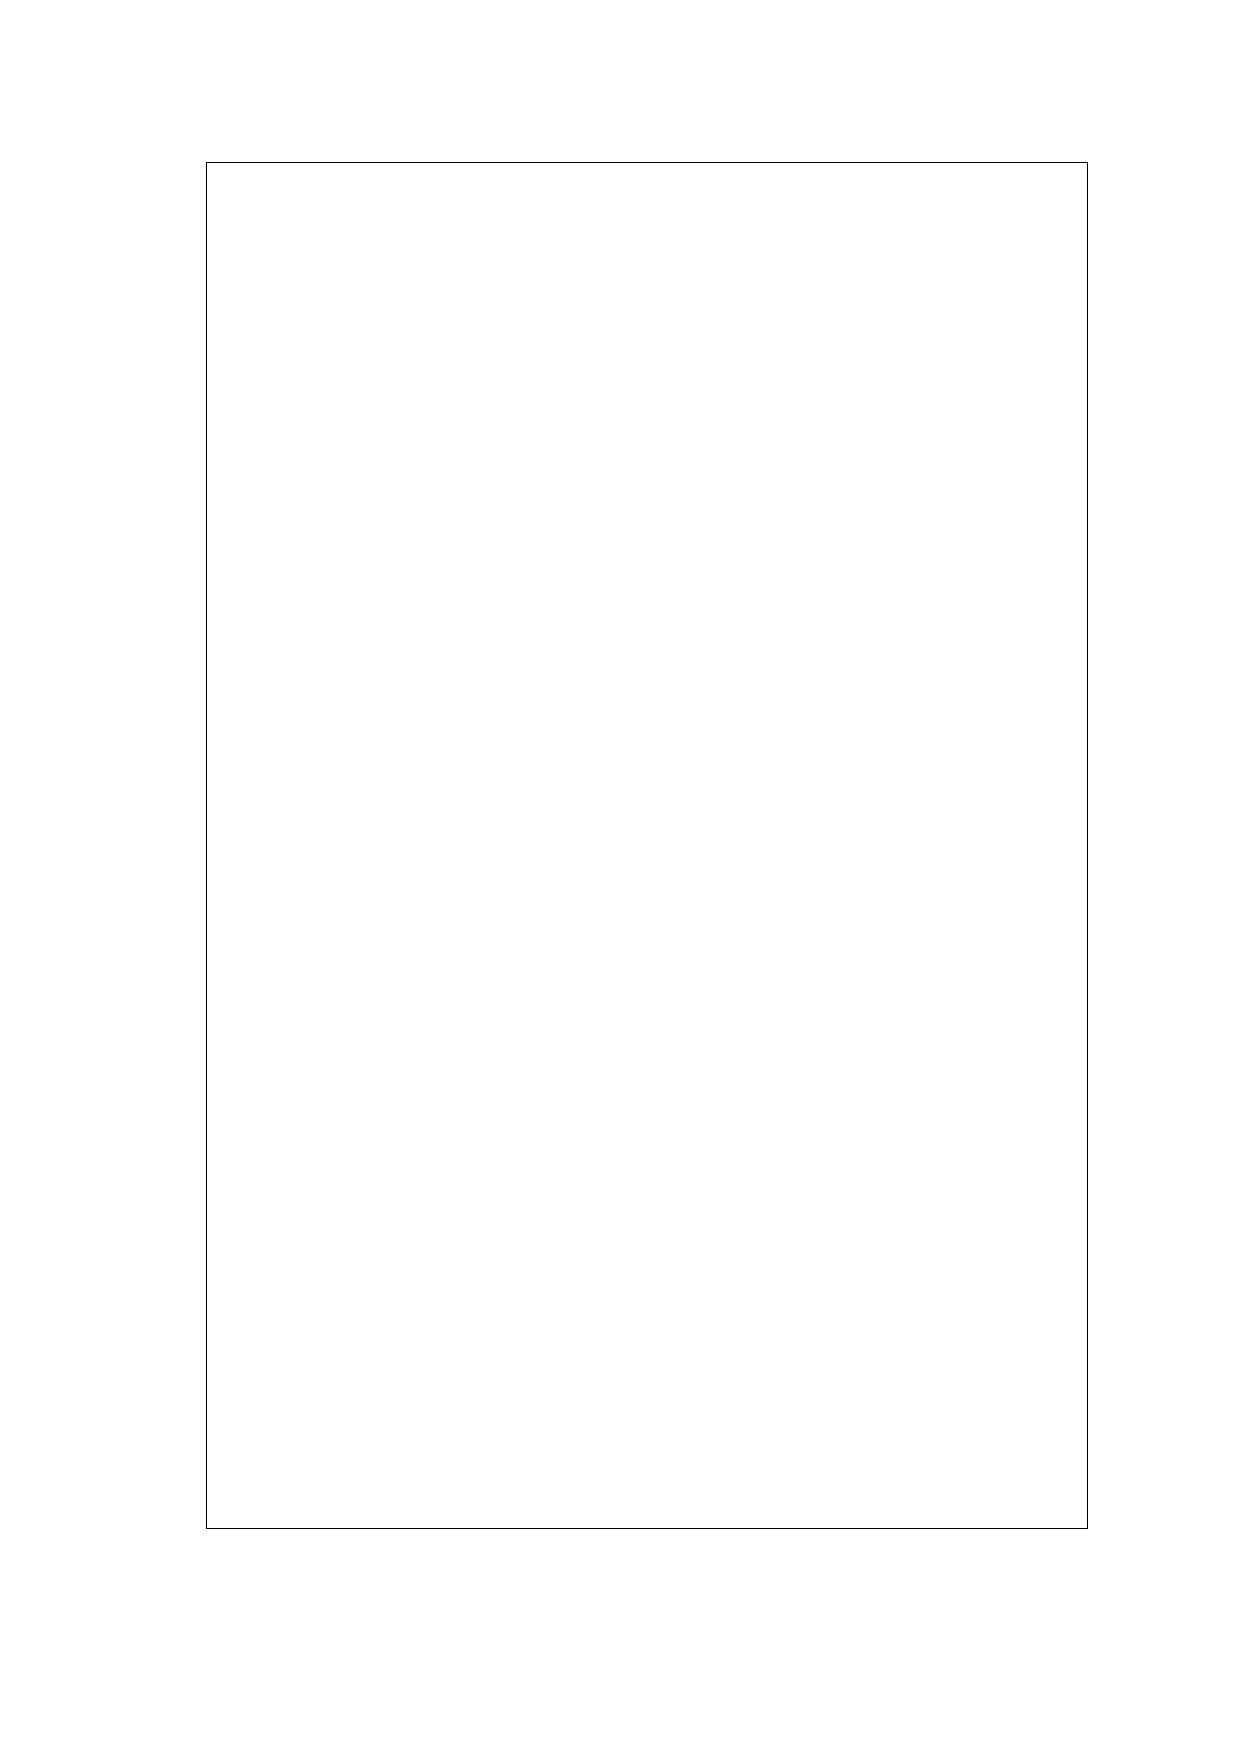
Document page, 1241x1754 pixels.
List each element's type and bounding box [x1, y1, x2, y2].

table_header [207, 163, 1087, 1528]
